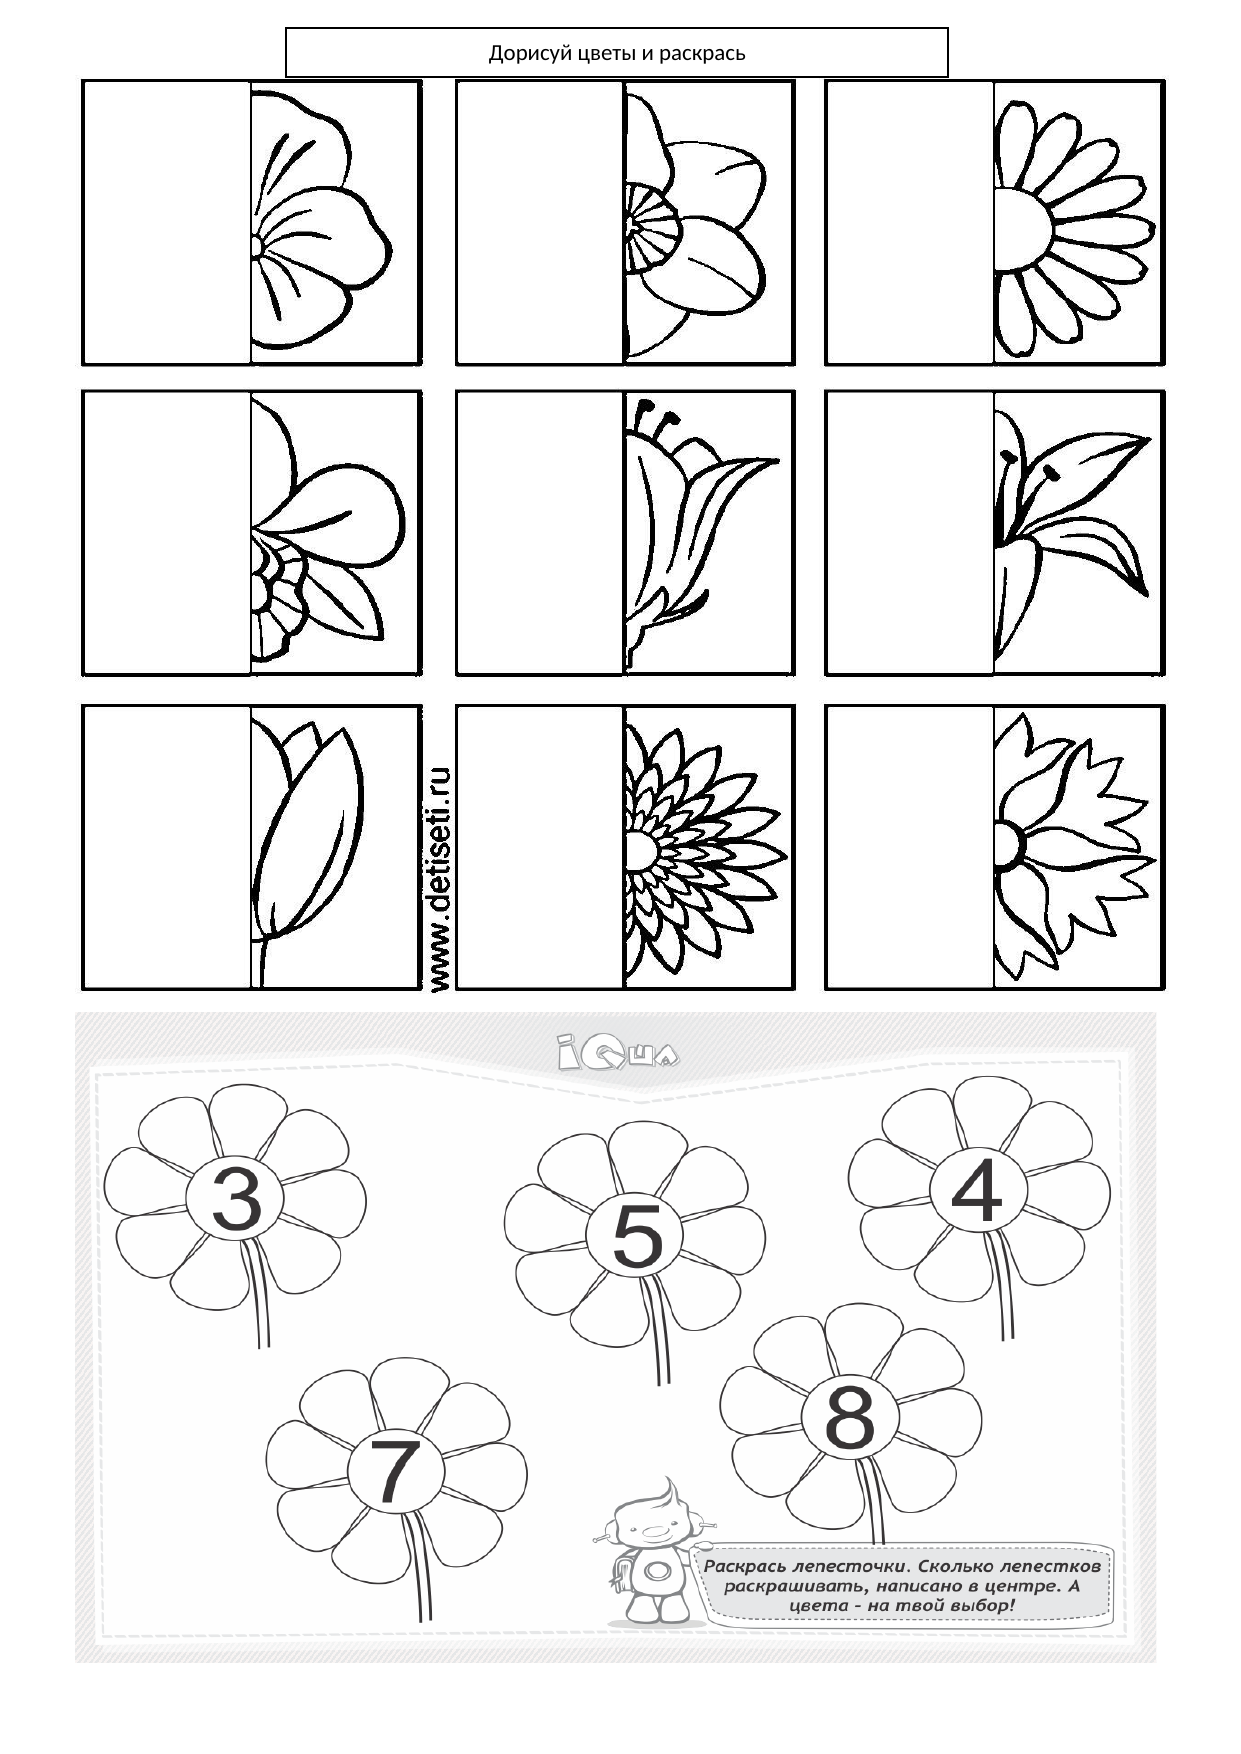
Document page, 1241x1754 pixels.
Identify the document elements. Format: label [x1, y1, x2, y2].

picture [75, 1012, 1157, 1663]
picture [75, 75, 1169, 994]
